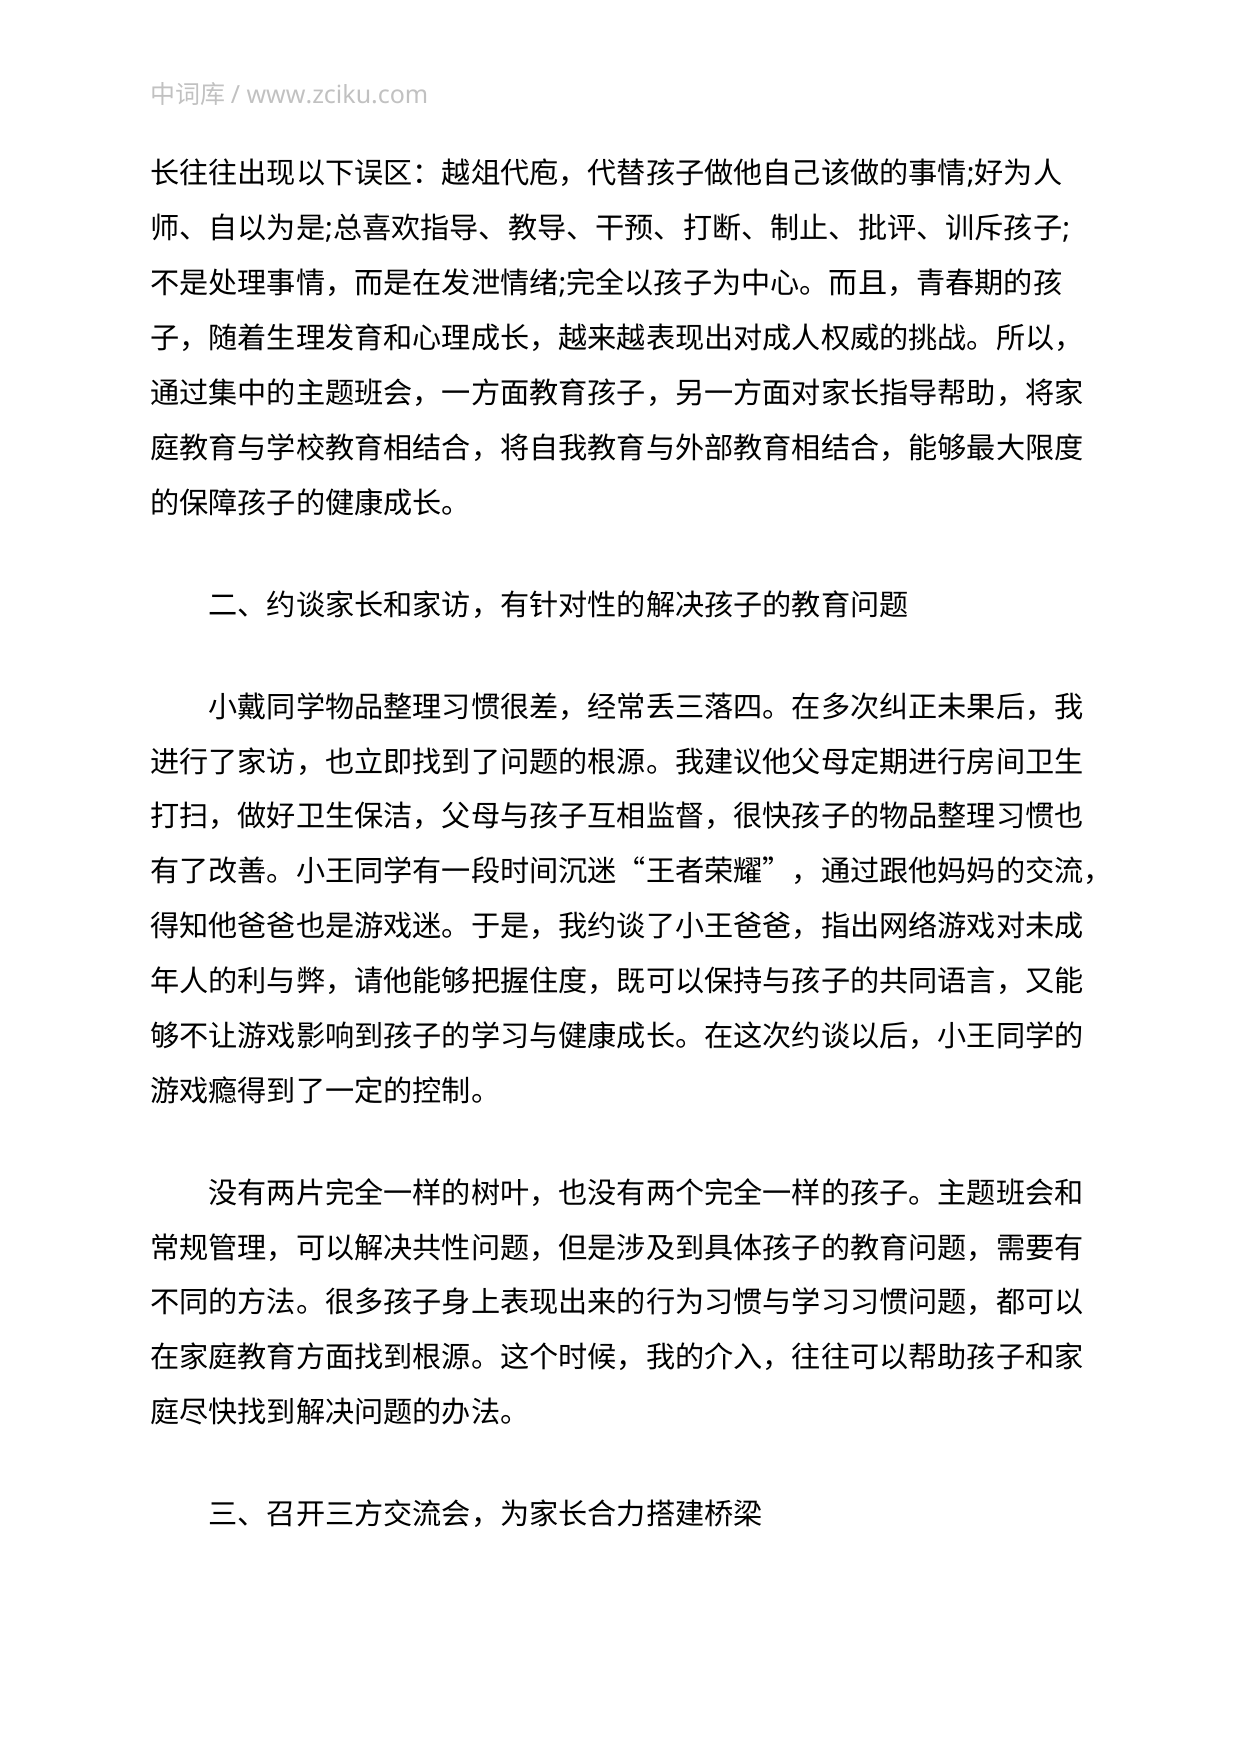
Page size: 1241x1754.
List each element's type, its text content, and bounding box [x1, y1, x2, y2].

text 小戴同学物品整理习惯很差，经常丢三落四。在多次纠正未果后，我进行了家访，也立即找到了问题的根源。我建议他父母定期进行房间卫生打扫，做好卫生保洁，父母与孩子互相监督，很快孩子的物品整理习惯也有了改善。小王同学有一段时间沉迷“王者荣耀”，通过跟他妈妈的交流，得知他爸爸也是游戏迷。于是，我约谈了小王爸爸，指出网络游戏对未成年人的利与弊，请他能够把握住度，既可以保持与孩子的共同语言，又能够不让游戏影响到孩子的学习与健康成长。在这次约谈以后，小王同学的游戏瘾得到了一定的控制。 [150, 683, 1090, 1110]
text 二、约谈家长和家访，有针对性的解决孩子的教育问题 [150, 581, 1090, 624]
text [150, 150, 1090, 522]
text 没有两片完全一样的树叶，也没有两个完全一样的孩子。主题班会和常规管理，可以解决共性问题，但是涉及到具体孩子的教育问题，需要有不同的方法。很多孩子身上表现出来的行为习惯与学习习惯问题，都可以在家庭教育方面找到根源。这个时候，我的介入，往往可以帮助孩子和家庭尽快找到解决问题的办法。 [150, 1169, 1090, 1431]
text 三、召开三方交流会，为家长合力搭建桥梁 [150, 1491, 1090, 1533]
